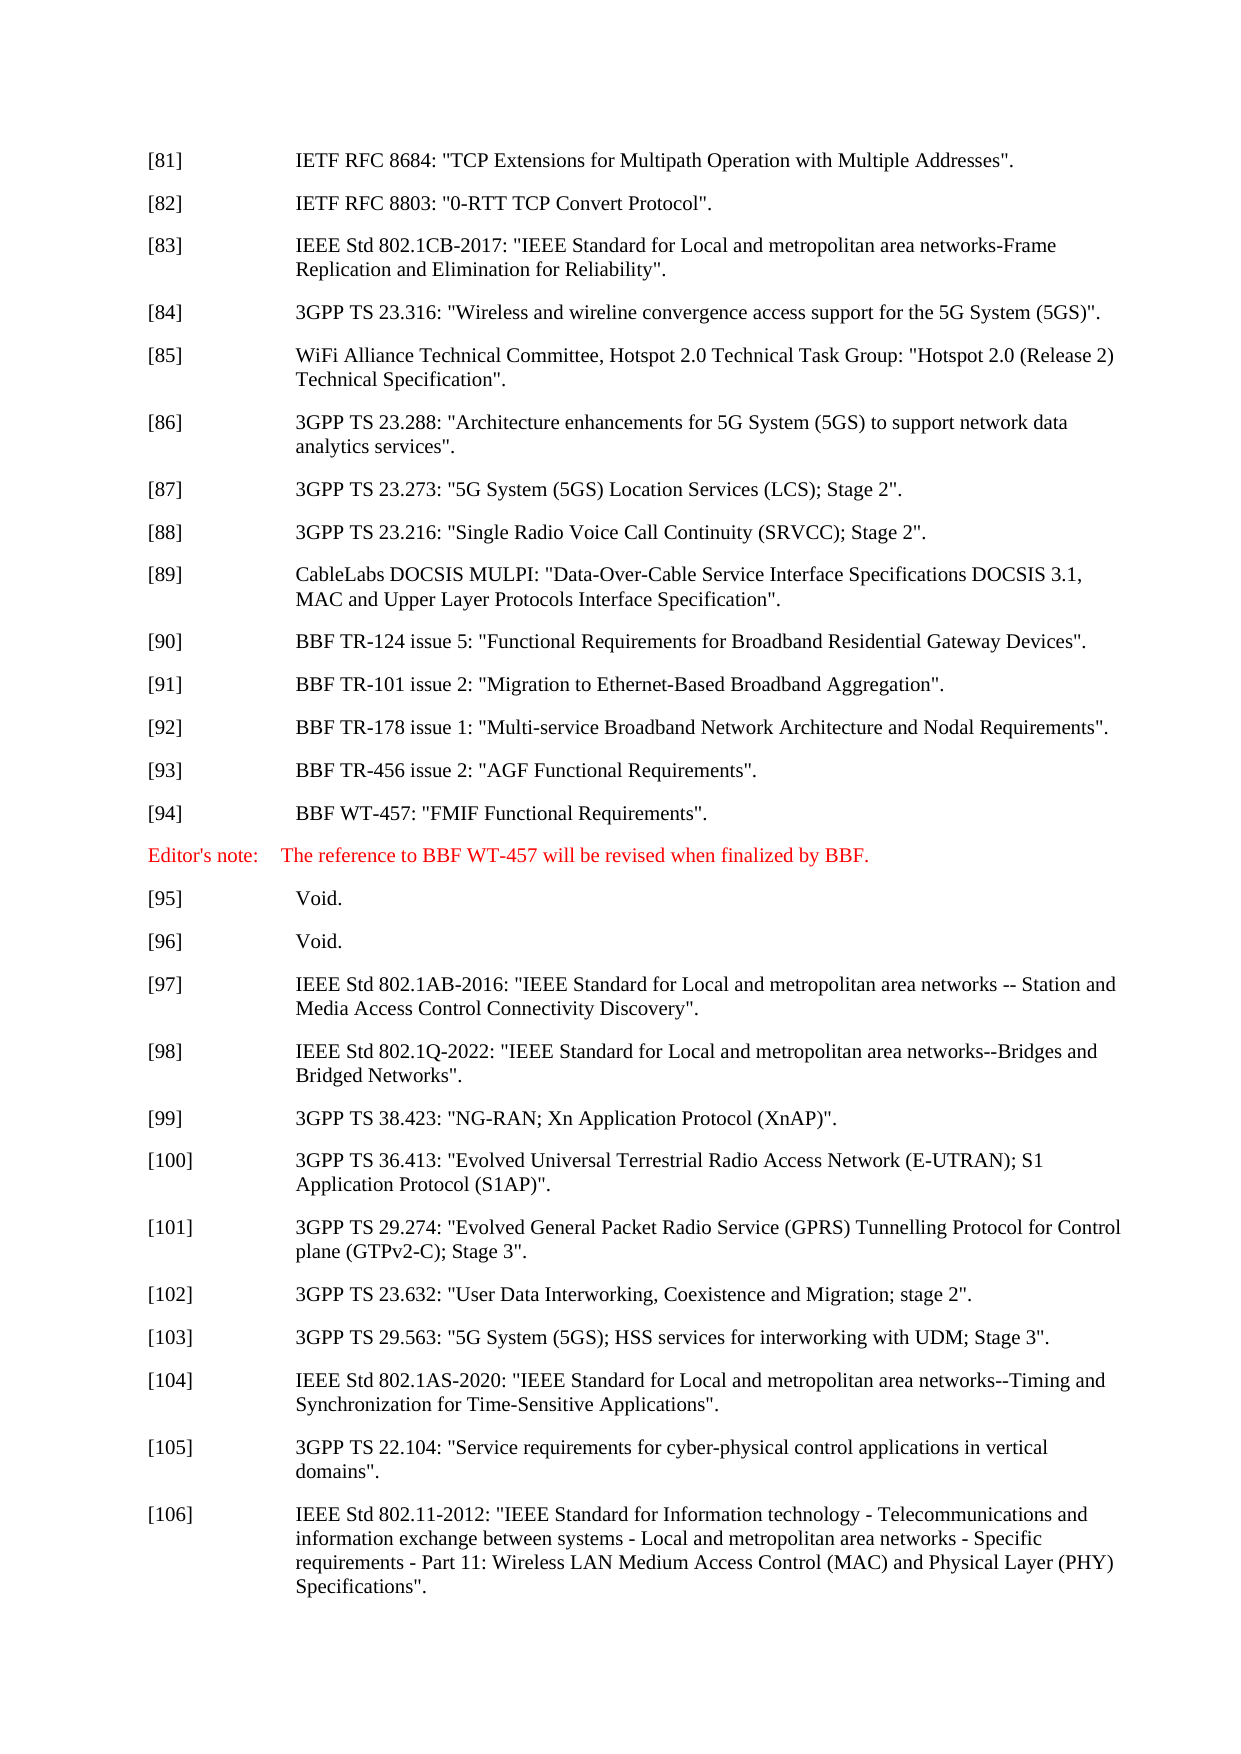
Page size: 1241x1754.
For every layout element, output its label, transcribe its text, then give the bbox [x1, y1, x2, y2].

text [94] BBF WT-457: "FMIF Functional Requirements". [148, 801, 1122, 824]
text [106] IEEE Std 802.11-2012: "IEEE Standard for Information technology - Telecommunications and information exchange between systems - Local and metropolitan area networks - Specific requirements - Part 11: Wireless LAN Medium Access Control (MAC) and Physical Layer (PHY) Specifications". [148, 1501, 1122, 1598]
text [84] 3GPP TS 23.316: "Wireless and wireline convergence access support for the 5G System (5GS)". [148, 300, 1122, 324]
text [81] IETF RFC 8684: "TCP Extensions for Multipath Operation with Multiple Addresses". [148, 148, 1122, 172]
text [86] 3GPP TS 23.288: "Architecture enhancements for 5G System (5GS) to support network data analytics services". [148, 410, 1122, 458]
text [101] 3GPP TS 29.274: "Evolved General Packet Radio Service (GPRS) Tunnelling Protocol for Control plane (GTPv2-C); Stage 3". [148, 1215, 1122, 1263]
text [83] IEEE Std 802.1CB-2017: "IEEE Standard for Local and metropolitan area networks-Frame Replication and Elimination for Reliability". [148, 233, 1122, 281]
text [88] 3GPP TS 23.216: "Single Radio Voice Call Continuity (SRVCC); Stage 2". [148, 519, 1122, 544]
text Editor's note: The reference to BBF WT-457 will be revised when finalized by BBF. [148, 843, 1122, 867]
text [104] IEEE Std 802.1AS-2020: "IEEE Standard for Local and metropolitan area networks--Timing and Synchronization for Time-Sensitive Applications". [148, 1368, 1122, 1416]
text [82] IETF RFC 8803: "0-RTT TCP Convert Protocol". [148, 191, 1122, 214]
text [97] IEEE Std 802.1AB-2016: "IEEE Standard for Local and metropolitan area networks -- Station and Media Access Control Connectivity Discovery". [148, 972, 1122, 1020]
text [95] Void. [148, 886, 1122, 910]
text [90] BBF TR-124 issue 5: "Functional Requirements for Broadband Residential Gateway Devices". [148, 629, 1122, 653]
text [92] BBF TR-178 issue 1: "Multi-service Broadband Network Architecture and Nodal Requirements". [148, 715, 1122, 739]
text [89] CableLabs DOCSIS MULPI: "Data-Over-Cable Service Interface Specifications DOCSIS 3.1, MAC and Upper Layer Protocols Interface Specification". [148, 562, 1122, 611]
text [100] 3GPP TS 36.413: "Evolved Universal Terrestrial Radio Access Network (E-UTRAN); S1 Application Protocol (S1AP)". [148, 1148, 1122, 1196]
text [87] 3GPP TS 23.273: "5G System (5GS) Location Services (LCS); Stage 2". [148, 477, 1122, 501]
text [105] 3GPP TS 22.104: "Service requirements for cyber-physical control applications in vertical domains". [148, 1434, 1122, 1483]
text [103] 3GPP TS 29.563: "5G System (5GS); HSS services for interworking with UDM; Stage 3". [148, 1325, 1122, 1349]
text [102] 3GPP TS 23.632: "User Data Interworking, Coexistence and Migration; stage 2". [148, 1282, 1122, 1306]
text [91] BBF TR-101 issue 2: "Migration to Ethernet-Based Broadband Aggregation". [148, 672, 1122, 696]
text [96] Void. [148, 929, 1122, 953]
text [93] BBF TR-456 issue 2: "AGF Functional Requirements". [148, 758, 1122, 782]
text [98] IEEE Std 802.1Q-2022: "IEEE Standard for Local and metropolitan area networks--Bridges and Bridged Networks". [148, 1039, 1122, 1087]
text [99] 3GPP TS 38.423: "NG-RAN; Xn Application Protocol (XnAP)". [148, 1106, 1122, 1129]
text [85] WiFi Alliance Technical Committee, Hotspot 2.0 Technical Task Group: "Hotspot 2.0 (Release 2) Technical Specification". [148, 343, 1122, 391]
